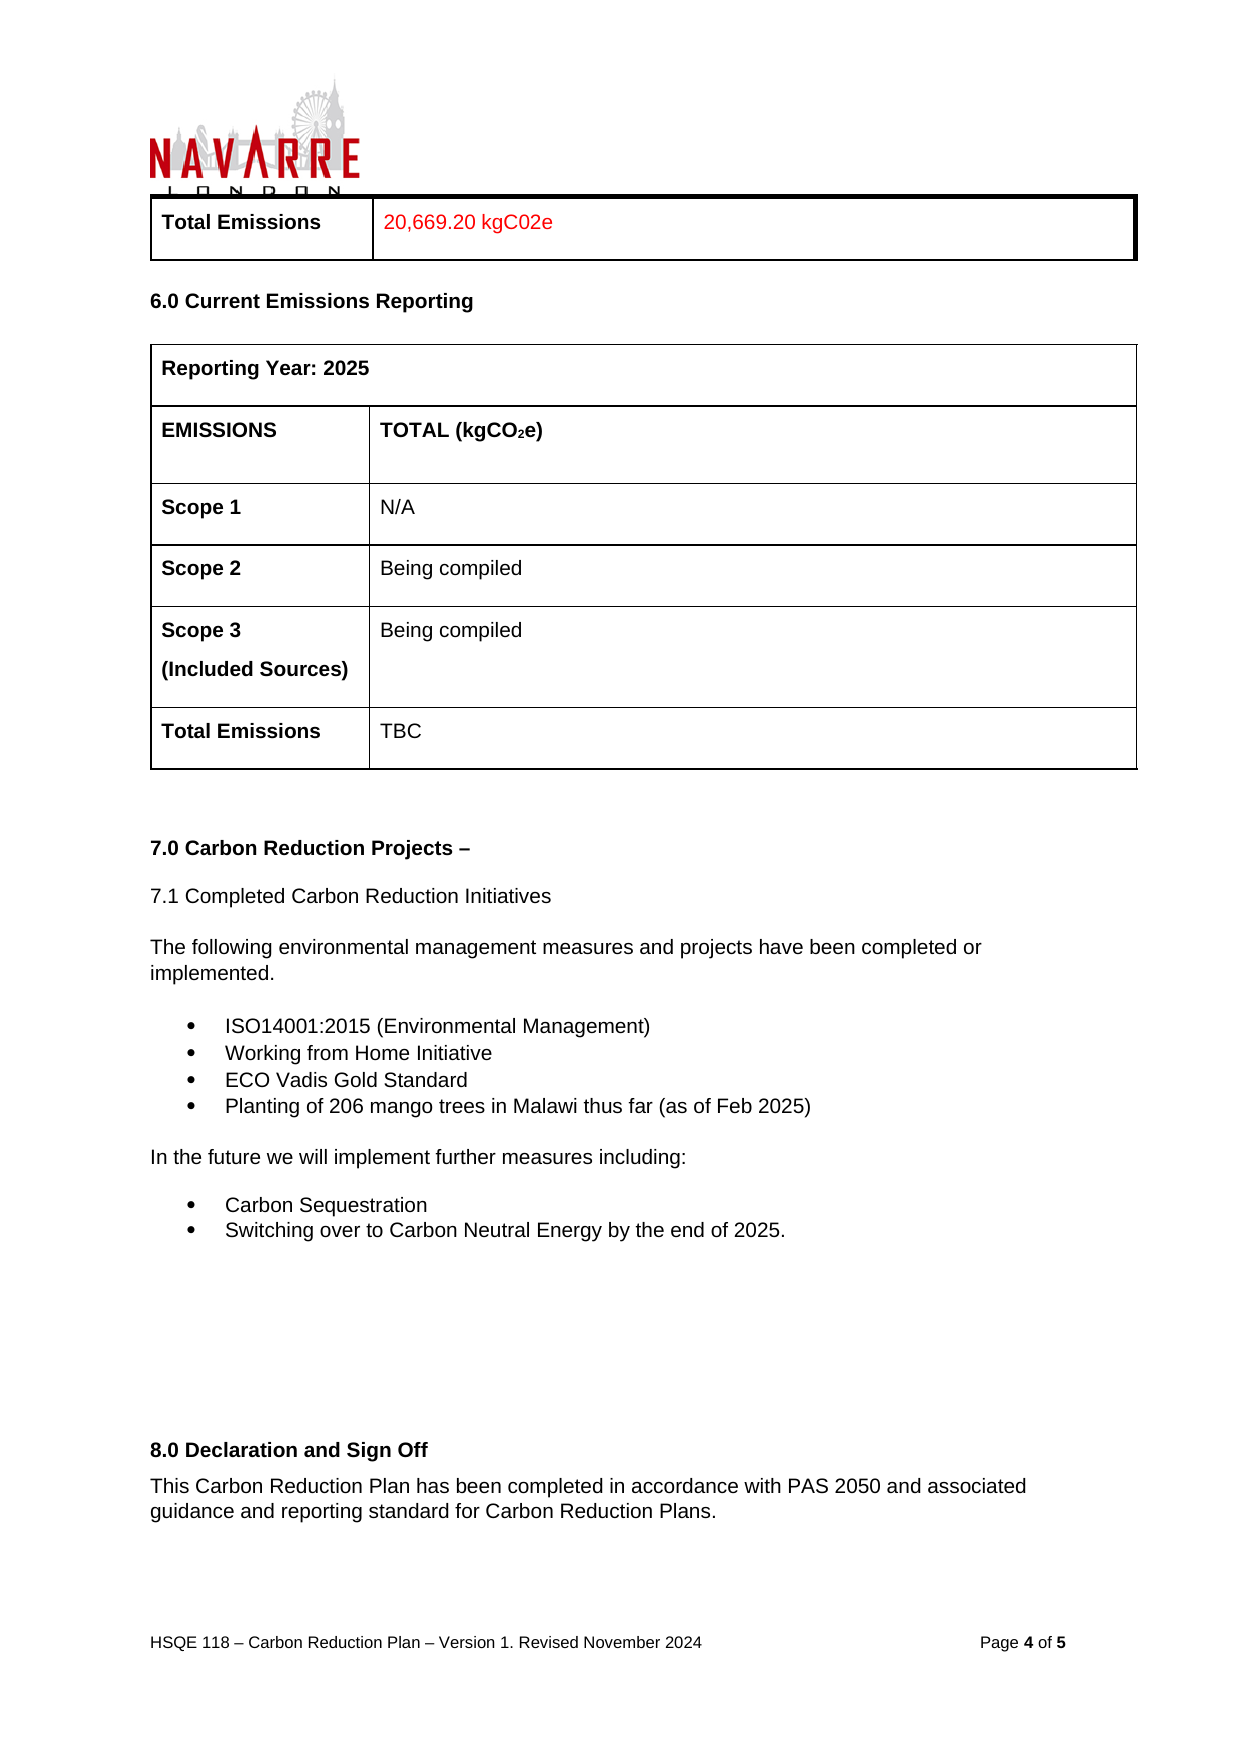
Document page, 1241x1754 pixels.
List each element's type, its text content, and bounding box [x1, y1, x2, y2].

picture [150, 73, 360, 194]
list Planting of 206 mango trees in Malawi thus far (as of Feb 2025) [187, 1094, 1090, 1118]
text 7.0 Carbon Reduction Projects – [150, 835, 1090, 859]
table_cell N/A [370, 484, 1136, 544]
text 8.0 Declaration and Sign Off [150, 1438, 1090, 1462]
text This Carbon Reduction Plan has been completed in accordance with PAS 2050 and associated guidance and reporting standard for Carbon Reduction Plans. [150, 1474, 1090, 1522]
list ECO Vadis Gold Standard [187, 1067, 1090, 1092]
table_header Reporting Year: 2025 [152, 345, 1136, 405]
text The following environmental management measures and projects have been completed or implemented. [150, 934, 1090, 985]
list ISO14001:2015 (Environmental Management) [187, 1014, 1090, 1038]
text In the future we will implement further measures including: [150, 1145, 1090, 1169]
table_cell Being compiled [370, 546, 1136, 606]
text 6.0 Current Emissions Reporting [150, 289, 1090, 313]
list Working from Home Initiative [187, 1041, 1090, 1065]
list Switching over to Carbon Neutral Energy by the end of 2025. [187, 1218, 1090, 1242]
table_cell Total Emissions [152, 708, 369, 768]
table_cell TOTAL (kgCO2e) [370, 407, 1136, 482]
table_cell 20,669.20 kgC02e [374, 199, 1133, 259]
list Carbon Sequestration [187, 1193, 1090, 1217]
table_cell Scope 2 [152, 546, 369, 606]
text 7.1 Completed Carbon Reduction Initiatives [150, 884, 1090, 908]
table_cell Being compiled [370, 607, 1136, 707]
table_cell TBC [370, 708, 1136, 768]
table_cell Total Emissions [152, 199, 372, 259]
table_cell EMISSIONS [152, 407, 369, 482]
table_cell Scope 1 [152, 484, 369, 544]
table_cell Scope 3 (Included Sources) [152, 607, 369, 707]
